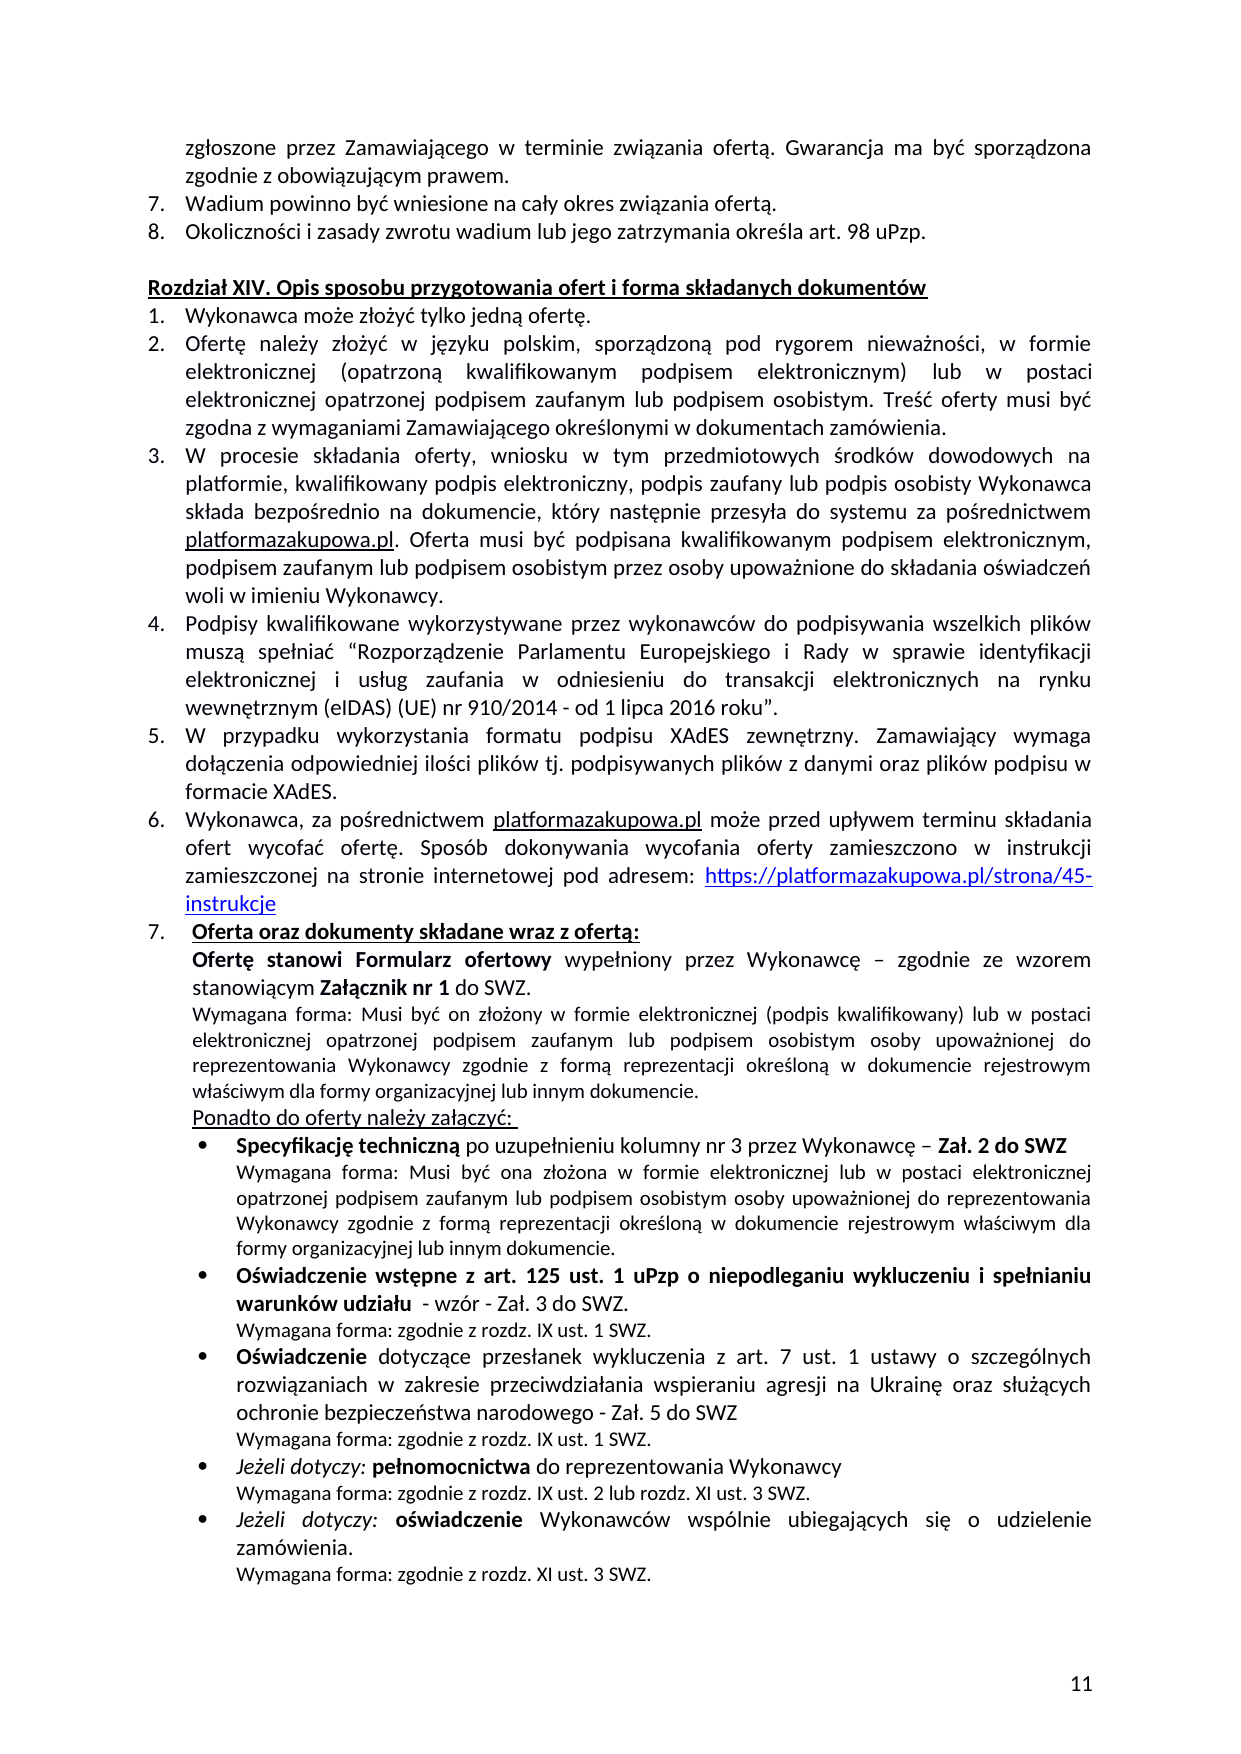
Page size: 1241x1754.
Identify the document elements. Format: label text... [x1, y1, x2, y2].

text Wymagana forma: Musi być ona złożona w formie elektronicznej lub w postaci elektronicznej opatrzonej podpisem zaufanym lub podpisem osobistym osoby upoważnionej do reprezentowania Wykonawcy zgodnie z formą reprezentacji określoną w dokumencie rejestrowym właściwym dla formy organizacyjnej lub innym dokumencie. [236, 1159, 1093, 1261]
list Oświadczenie dotyczące przesłanek wykluczenia z art. 7 ust. 1 ustawy o szczególnych rozwiązaniach w zakresie przeciwdziałania wspieraniu agresji na Ukrainę oraz służących ochronie bezpieczeństwa narodowego - Zał. 5 do SWZ [199, 1342, 1093, 1426]
text Ofertę stanowi Formularz ofertowy wypełniony przez Wykonawcę – zgodnie ze wzorem stanowiącym Załącznik nr 1 do SWZ. [192, 946, 1093, 1002]
list Wykonawca może złożyć tylko jedną ofertę. [148, 301, 1093, 329]
list Jeżeli dotyczy: oświadczenie Wykonawców wspólnie ubiegających się o udzielenie zamówienia. [199, 1505, 1093, 1561]
list W przypadku wykorzystania formatu podpisu XAdES zewnętrzny. Zamawiający wymaga dołączenia odpowiedniej ilości plików tj. podpisywanych plików z danymi oraz plików podpisu w formacie XAdES. [148, 721, 1093, 805]
list Oferta oraz dokumenty składane wraz z ofertą: [148, 917, 1093, 946]
list Oświadczenie wstępne z art. 125 ust. 1 uPzp o niepodleganiu wykluczeniu i spełnianiu warunków udziału - wzór - Zał. 3 do SWZ. [199, 1261, 1093, 1317]
list Wykonawca, za pośrednictwem platformazakupowa.pl może przed upływem terminu składania ofert wycofać ofertę. Sposób dokonywania wycofania oferty zamieszczono w instrukcji zamieszczonej na stronie internetowej pod adresem: https://platformazakupowa.pl/strona/45-instrukcje [148, 805, 1093, 917]
text Wymagana forma: zgodnie z rozdz. IX ust. 1 SWZ. [236, 1317, 1093, 1342]
list Podpisy kwalifikowane wykorzystywane przez wykonawców do podpisywania wszelkich plików muszą spełniać “Rozporządzenie Parlamentu Europejskiego i Rady w sprawie identyfikacji elektronicznej i usług zaufania w odniesieniu do transakcji elektronicznych na rynku wewnętrznym (eIDAS) (UE) nr 910/2014 - od 1 lipca 2016 roku”. [148, 609, 1093, 721]
list Wadium powinno być wniesione na cały okres związania ofertą. [148, 189, 1093, 217]
text Wymagana forma: zgodnie z rozdz. XI ust. 3 SWZ. [236, 1561, 1093, 1587]
list W procesie składania oferty, wniosku w tym przedmiotowych środków dowodowych na platformie, kwalifikowany podpis elektroniczny, podpis zaufany lub podpis osobisty Wykonawca składa bezpośrednio na dokumencie, który następnie przesyła do systemu za pośrednictwem platformazakupowa.pl. Oferta musi być podpisana kwalifikowanym podpisem elektronicznym, podpisem zaufanym lub podpisem osobistym przez osoby upoważnione do składania oświadczeń woli w imieniu Wykonawcy. [148, 441, 1093, 609]
text Wymagana forma: zgodnie z rozdz. IX ust. 1 SWZ. [236, 1426, 1093, 1452]
list Specyfikację techniczną po uzupełnieniu kolumny nr 3 przez Wykonawcę – Zał. 2 do SWZ [199, 1131, 1093, 1159]
list Okoliczności i zasady zwrotu wadium lub jego zatrzymania określa art. 98 uPzp. [148, 217, 1093, 245]
list Ofertę należy złożyć w języku polskim, sporządzoną pod rygorem nieważności, w formie elektronicznej (opatrzoną kwalifikowanym podpisem elektronicznym) lub w postaci elektronicznej opatrzonej podpisem zaufanym lub podpisem osobistym. Treść oferty musi być zgodna z wymaganiami Zamawiającego określonymi w dokumentach zamówienia. [148, 329, 1093, 441]
text Rozdział XIV. Opis sposobu przygotowania ofert i forma składanych dokumentów [148, 273, 1093, 301]
text Ponadto do oferty należy załączyć: [192, 1103, 1093, 1131]
text Wymagana forma: Musi być on złożony w formie elektronicznej (podpis kwalifikowany) lub w postaci elektronicznej opatrzonej podpisem zaufanym lub podpisem osobistym osoby upoważnionej do reprezentowania Wykonawcy zgodnie z formą reprezentacji określoną w dokumencie rejestrowym właściwym dla formy organizacyjnej lub innym dokumencie. [192, 1002, 1093, 1103]
list Jeżeli dotyczy: pełnomocnictwa do reprezentowania Wykonawcy [199, 1452, 1093, 1480]
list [148, 133, 1093, 189]
text Wymagana forma: zgodnie z rozdz. IX ust. 2 lub rozdz. XI ust. 3 SWZ. [236, 1480, 1093, 1505]
